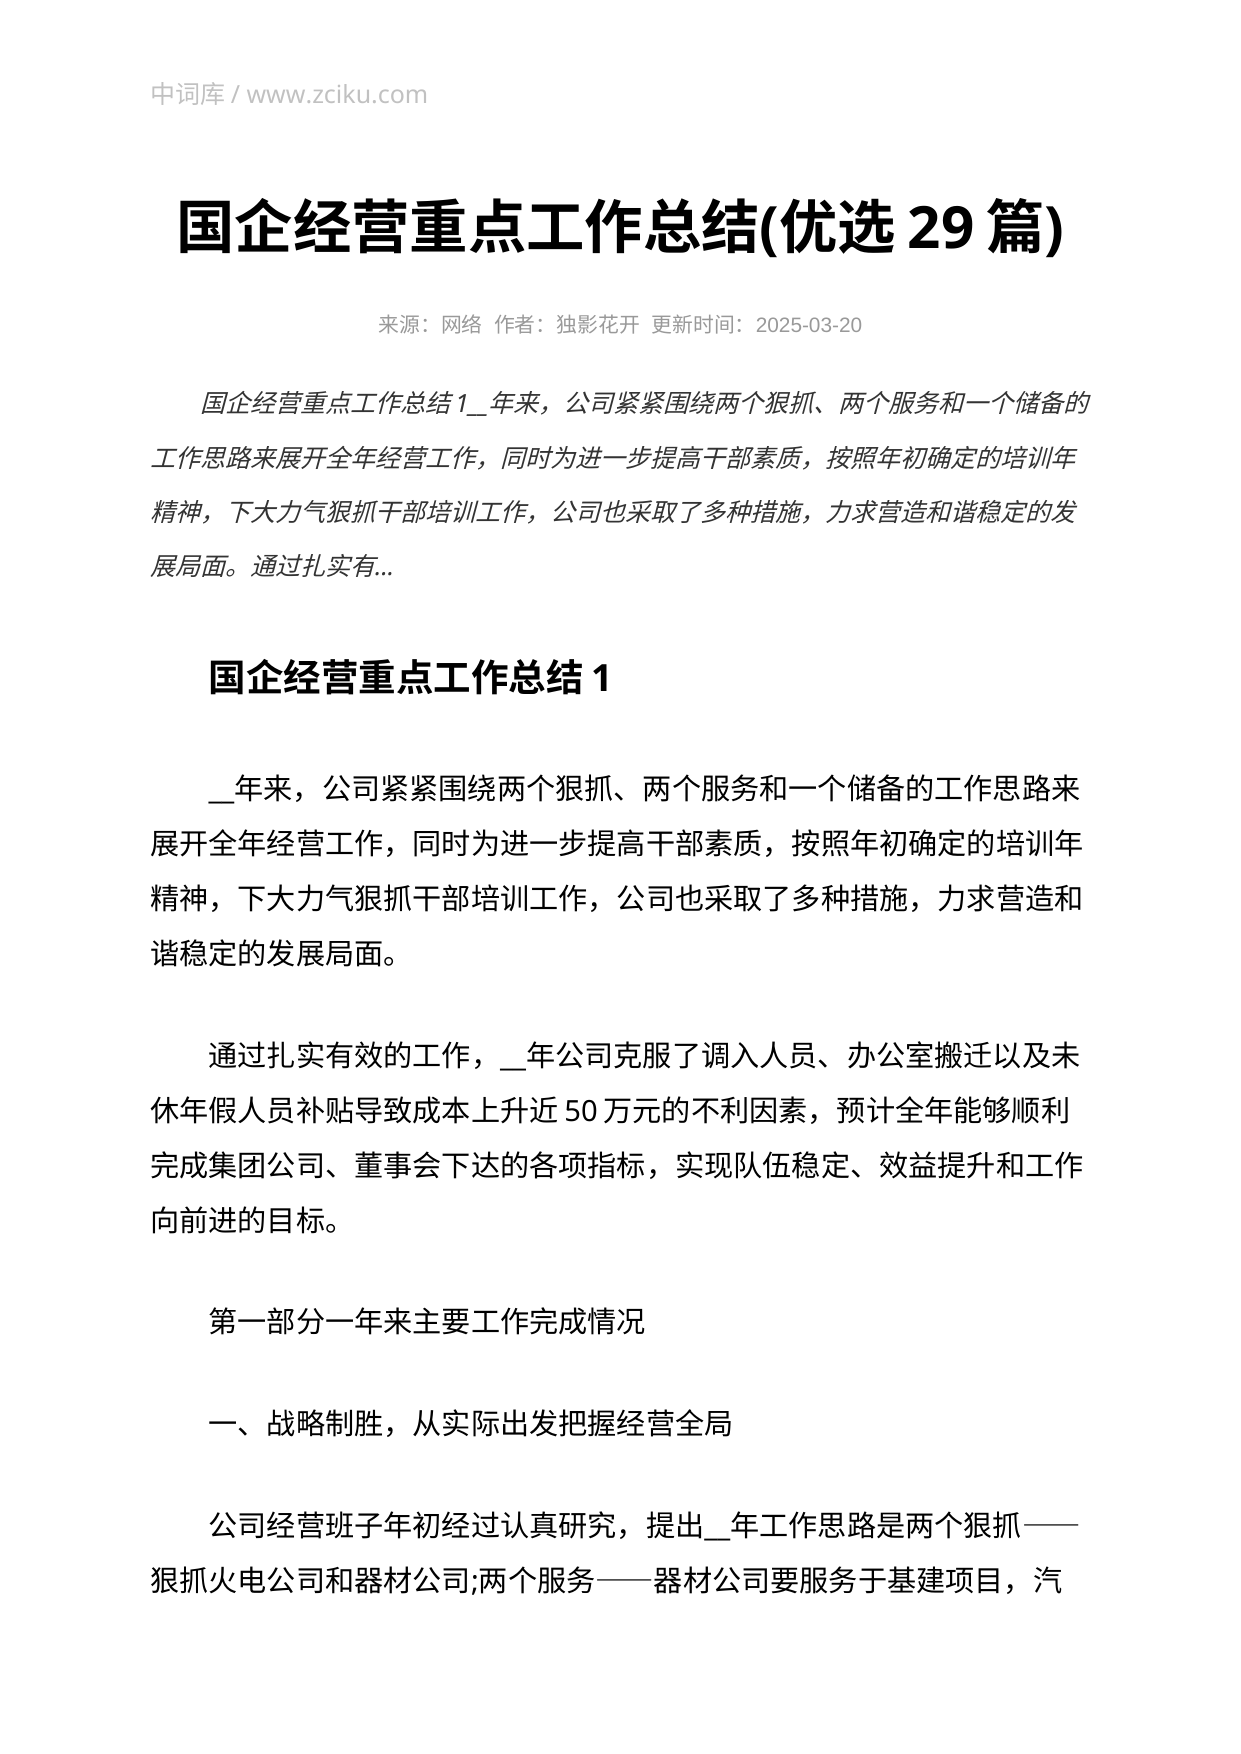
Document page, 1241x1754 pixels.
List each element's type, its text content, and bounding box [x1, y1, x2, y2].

text 第一部分一年来主要工作完成情况 [150, 1299, 1090, 1341]
text __年来，公司紧紧围绕两个狠抓、两个服务和一个储备的工作思路来展开全年经营工作，同时为进一步提高干部素质，按照年初确定的培训年精神，下大力气狠抓干部培训工作，公司也采取了多种措施，力求营造和谐稳定的发展局面。 [150, 766, 1090, 973]
text 国企经营重点工作总结1__年来，公司紧紧围绕两个狠抓、两个服务和一个储备的工作思路来展开全年经营工作，同时为进一步提高干部素质，按照年初确定的培训年精神，下大力气狠抓干部培训工作，公司也采取了多种措施，力求营造和谐稳定的发展局面。通过扎实有... [150, 384, 1090, 583]
text 通过扎实有效的工作，__年公司克服了调入人员、办公室搬迁以及未休年假人员补贴导致成本上升近50万元的不利因素，预计全年能够顺利完成集团公司、董事会下达的各项指标，实现队伍稳定、效益提升和工作向前进的目标。 [150, 1032, 1090, 1239]
text 来源：网络 作者：独影花开 更新时间：2025-03-20 [150, 313, 1090, 337]
text 国企经营重点工作总结1 [150, 648, 1090, 703]
text 一、战略制胜，从实际出发把握经营全局 [150, 1401, 1090, 1443]
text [150, 1502, 1090, 1600]
subtitle 国企经营重点工作总结(优选29篇) [150, 181, 1090, 266]
